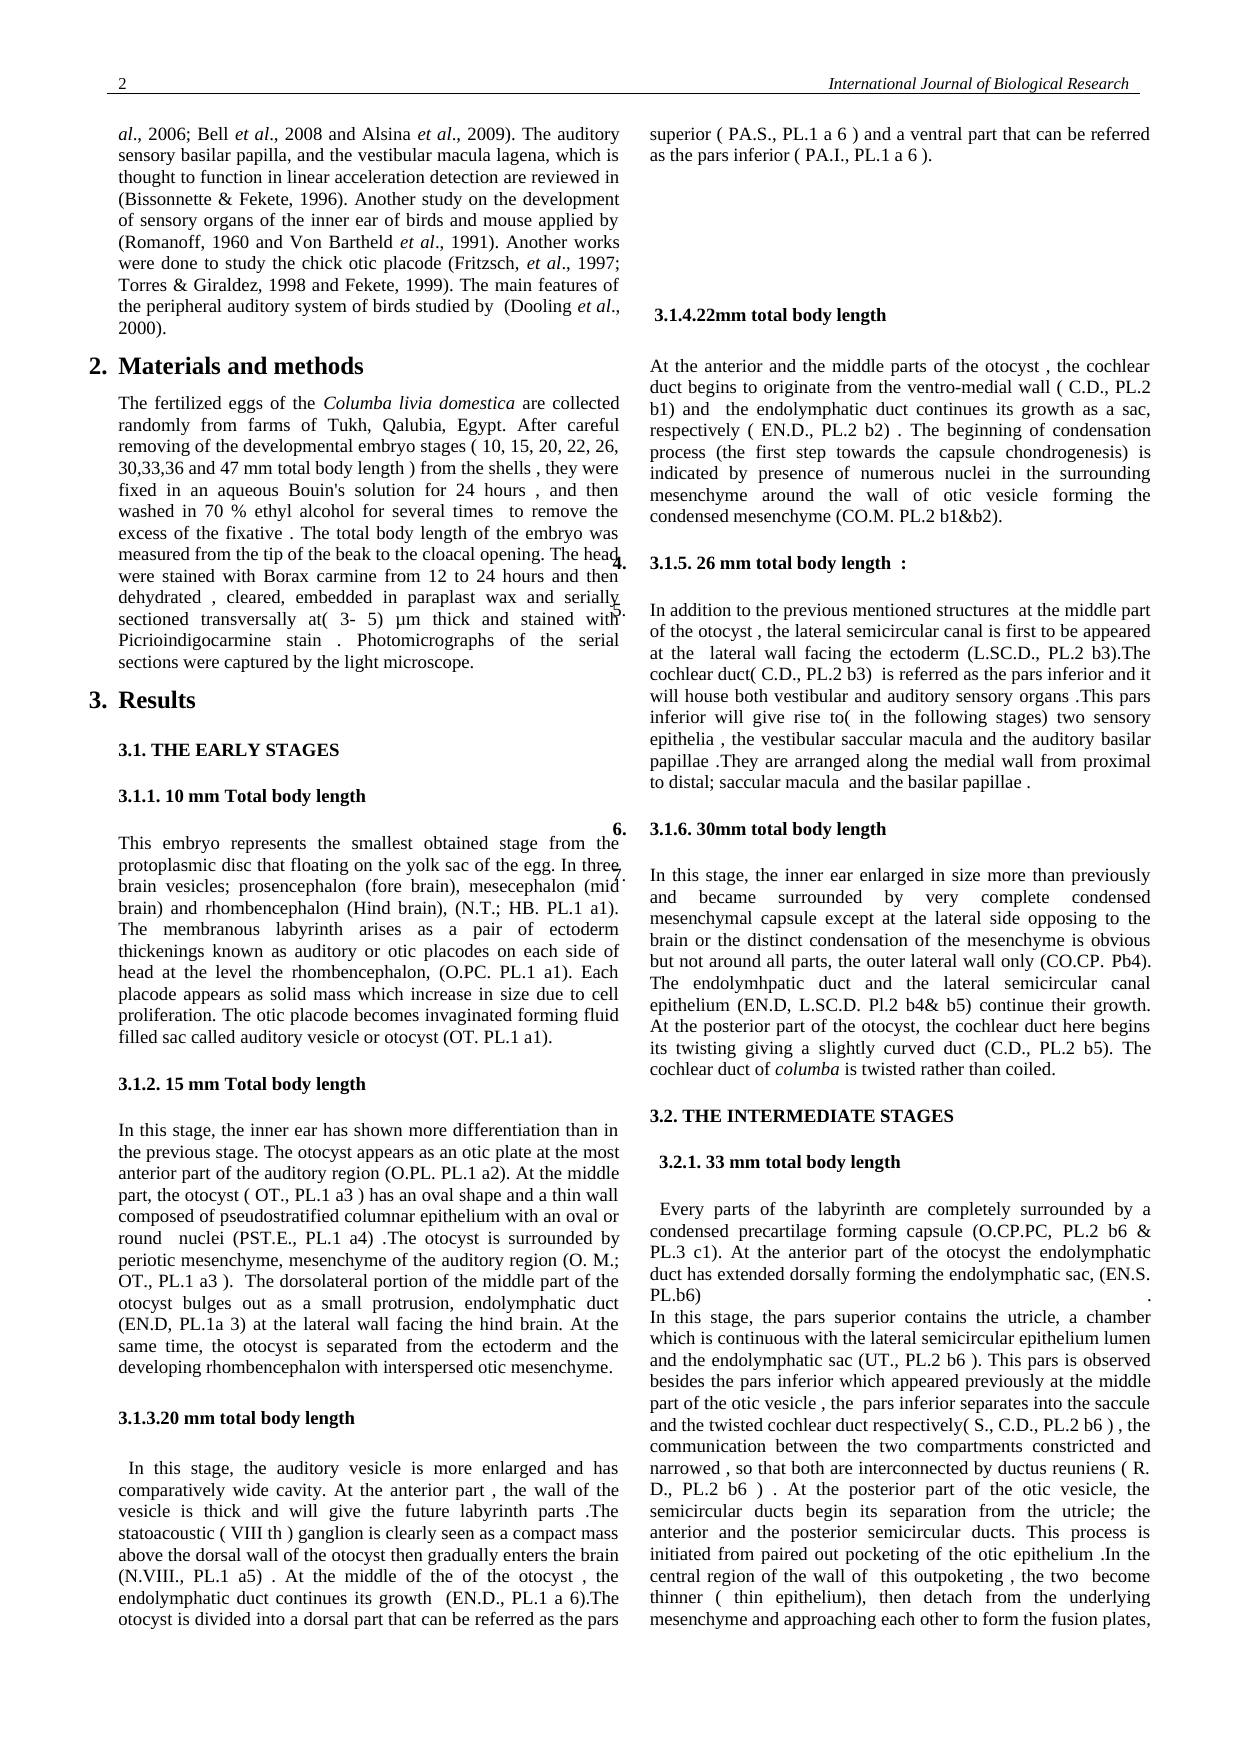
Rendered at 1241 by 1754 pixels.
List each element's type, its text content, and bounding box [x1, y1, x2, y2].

text At the anterior and the middle parts of the otocyst , the cochlear duct begins to originate from the ventro-medial wall ( C.D., PL.2 b1) and the endolymphatic duct continues its growth as a sac, respectively ( EN.D., PL.2 b2) . The beginning of condensation process (the first step towards the capsule chondrogenesis) is indicated by presence of numerous nuclei in the surrounding mesenchyme around the wall of otic vesicle forming the condensed mesenchyme (CO.M. PL.2 b1&b2). [649, 354, 1152, 527]
list 3.1.5. 26 mm total body length : [635, 552, 1152, 573]
text 3.1.1. 10 mm Total body length [118, 785, 620, 807]
text In this stage, the auditory vesicle is more enlarged and has comparatively wide cavity. At the anterior part , the wall of the vesicle is thick and will give the future labyrinth parts .The statoacoustic ( VIII th ) ganglion is clearly seen as a compact mass above the dorsal wall of the otocyst then gradually enters the brain (N.VIII., PL.1 a5) . At the middle of the of the otocyst , the endolymphatic duct continues its growth (EN.D., PL.1 a 6).The otocyst is divided into a dorsal part that can be referred as the pars superior ( PA.S., PL.1 a 6 ) and a ventral part that can be referred as the pars inferior ( PA.I., PL.1 a 6 ). [118, 1457, 620, 1630]
text In this stage, the inner ear has shown more differentiation than in the previous stage. The otocyst appears as an otic plate at the most anterior part of the auditory region (O.PL. PL.1 a2). At the middle part, the otocyst ( OT., PL.1 a3 ) has an oval shape and a thin wall composed of pseudostratified columnar epithelium with an oval or round nuclei (PST.E., PL.1 a4) .The otocyst is surrounded by periotic mesenchyme, mesenchyme of the auditory region (O. M.; OT., PL.1 a3 ). The dorsolateral portion of the middle part of the otocyst bulges out as a small protrusion, endolymphatic duct (EN.D, PL.1a 3) at the lateral wall facing the hind brain. At the same time, the otocyst is separated from the ectoderm and the developing rhombencephalon with interspersed otic mesenchyme. [118, 1119, 620, 1378]
text 3.2.1. 33 mm total body length [649, 1151, 1152, 1173]
text 3.1. THE EARLY STAGES [118, 739, 620, 760]
text This embryo represents the smallest obtained stage from the protoplasmic disc that floating on the yolk sac of the egg. In three brain vesicles; prosencephalon (fore brain), mesecephalon (mid brain) and rhombencephalon (Hind brain), (N.T.; HB. PL.1 a1). The membranous labyrinth arises as a pair of ectoderm thickenings known as auditory or otic placodes on each side of head at the level the rhombencephalon, (O.PC. PL.1 a1). Each placode appears as solid mass which increase in size due to cell proliferation. The otic placode becomes invaginated forming fluid filled sac called auditory vesicle or otocyst (OT. PL.1 a1). [118, 832, 620, 1047]
text 3.2. THE INTERMEDIATE STAGES [649, 1105, 1152, 1126]
list 3.1.6. 30mm total body length [635, 818, 1152, 839]
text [118, 123, 620, 338]
subtitle Results [88, 685, 620, 714]
list In addition to the previous mentioned structures at the middle part of the otocyst , the lateral semicircular canal is first to be appeared at the lateral wall facing the ectoderm (L.SC.D., PL.2 b3).The cochlear duct( C.D., PL.2 b3) is referred as the pars inferior and it will house both vestibular and auditory sensory organs .This pars inferior will give rise to( in the following stages) two sensory epithelia , the vestibular saccular macula and the auditory basilar papillae .They are arranged along the medial wall from proximal to distal; saccular macula and the basilar papillae . [635, 598, 1152, 793]
list In this stage, the inner ear enlarged in size more than previously and became surrounded by very complete condensed mesenchymal capsule except at the lateral side opposing to the brain or the distinct condensation of the mesenchyme is obvious but not around all parts, the outer lateral wall only (CO.CP. Pb4). The endolymhpatic duct and the lateral semicircular canal epithelium (EN.D, L.SC.D. Pl.2 b4& b5) continue their growth. At the posterior part of the otocyst, the cochlear duct here begins its twisting giving a slightly curved duct (C.D., PL.2 b5). The cochlear duct of columba is twisted rather than coiled. [635, 864, 1152, 1080]
text The fertilized eggs of the Columba livia domestica are collected randomly from farms of Tukh, Qalubia, Egypt. After careful removing of the developmental embryo stages ( 10, 15, 20, 22, 26, 30,33,36 and 47 mm total body length ) from the shells , they were fixed in an aqueous Bouin's solution for 24 hours , and then washed in 70 % ethyl alcohol for several times to remove the excess of the fixative . The total body length of the embryo was measured from the tip of the beak to the cloacal opening. The head were stained with Borax carmine from 12 to 24 hours and then dehydrated , cleared, embedded in paraplast wax and serially sectioned transversally at( 3- 5) µm thick and stained with Picrioindigocarmine stain . Photomicrographs of the serial sections were captured by the light microscope. [118, 392, 620, 672]
subtitle Materials and methods [88, 351, 620, 380]
text 3.1.2. 15 mm Total body length [118, 1072, 620, 1094]
text 3.1.4.22mm total body length [649, 304, 1152, 325]
text 3.1.3.20 mm total body length [118, 1407, 620, 1428]
